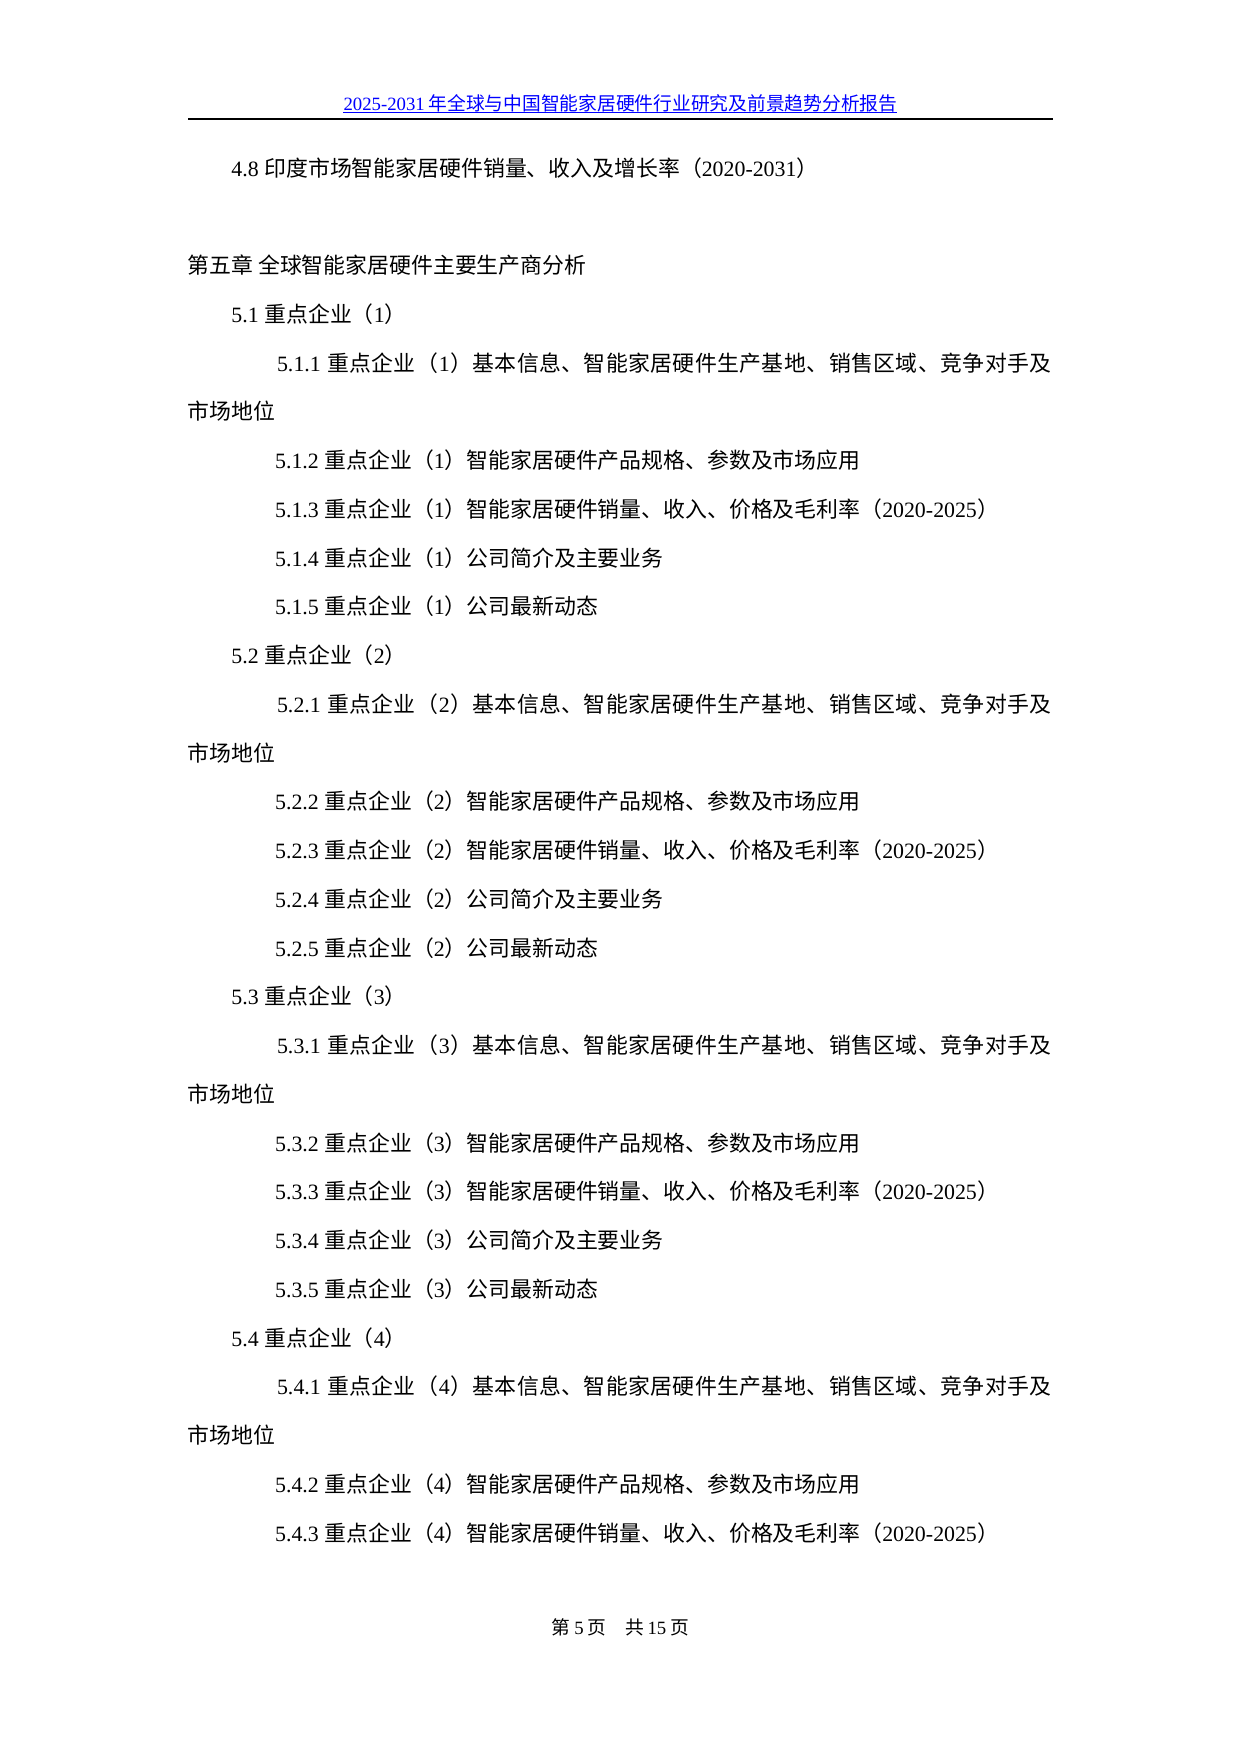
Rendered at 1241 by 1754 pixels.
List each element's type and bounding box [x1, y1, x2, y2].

text [187, 150, 1053, 1548]
